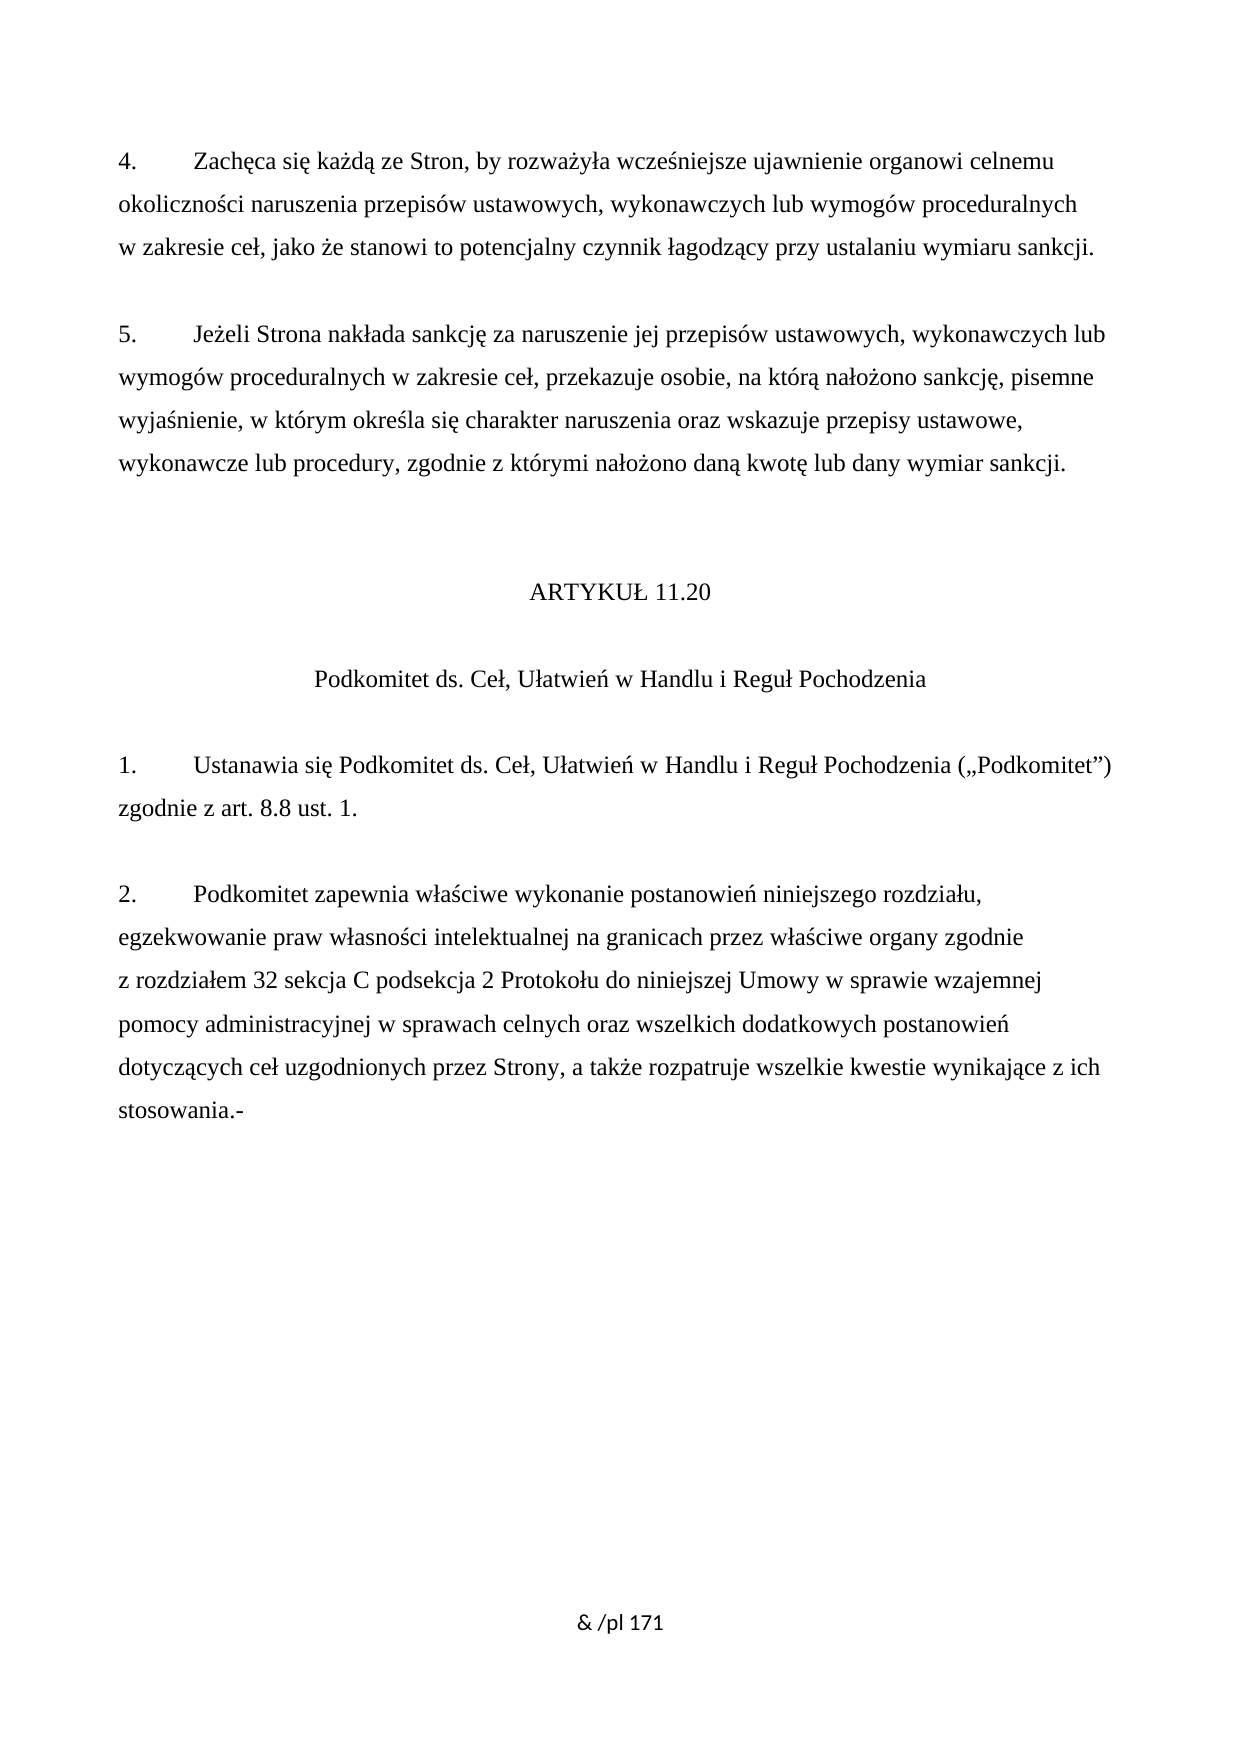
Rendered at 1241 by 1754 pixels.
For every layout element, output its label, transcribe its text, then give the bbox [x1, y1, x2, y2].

text ARTYKUŁ 11.20 [118, 577, 1122, 606]
text 2. Podkomitet zapewnia właściwe wykonanie postanowień niniejszego rozdziału, egzekwowanie praw własności intelektualnej na granicach przez właściwe organy zgodnie z rozdziałem 32 sekcja C podsekcja 2 Protokołu do niniejszej Umowy w sprawie wzajemnej pomocy administracyjnej w sprawach celnych oraz wszelkich dodatkowych postanowień dotyczących ceł uzgodnionych przez Strony, a także rozpatruje wszelkie kwestie wynikające z ich stosowania.- [118, 879, 1122, 1124]
text 1. Ustanawia się Podkomitet ds. Ceł, Ułatwień w Handlu i Reguł Pochodzenia („Podkomitet”) zgodnie z art. 8.8 ust. 1. [118, 750, 1122, 822]
text Podkomitet ds. Ceł, Ułatwień w Handlu i Reguł Pochodzenia [118, 664, 1122, 692]
text 4. Zachęca się każdą ze Stron, by rozważyła wcześniejsze ujawnienie organowi celnemu okoliczności naruszenia przepisów ustawowych, wykonawczych lub wymogów proceduralnych w zakresie ceł, jako że stanowi to potencjalny czynnik łagodzący przy ustalaniu wymiaru sankcji. [118, 146, 1122, 261]
text 5. Jeżeli Strona nakłada sankcję za naruszenie jej przepisów ustawowych, wykonawczych lub wymogów proceduralnych w zakresie ceł, przekazuje osobie, na którą nałożono sankcję, pisemne wyjaśnienie, w którym określa się charakter naruszenia oraz wskazuje przepisy ustawowe, wykonawcze lub procedury, zgodnie z którymi nałożono daną kwotę lub dany wymiar sankcji. [118, 319, 1122, 477]
